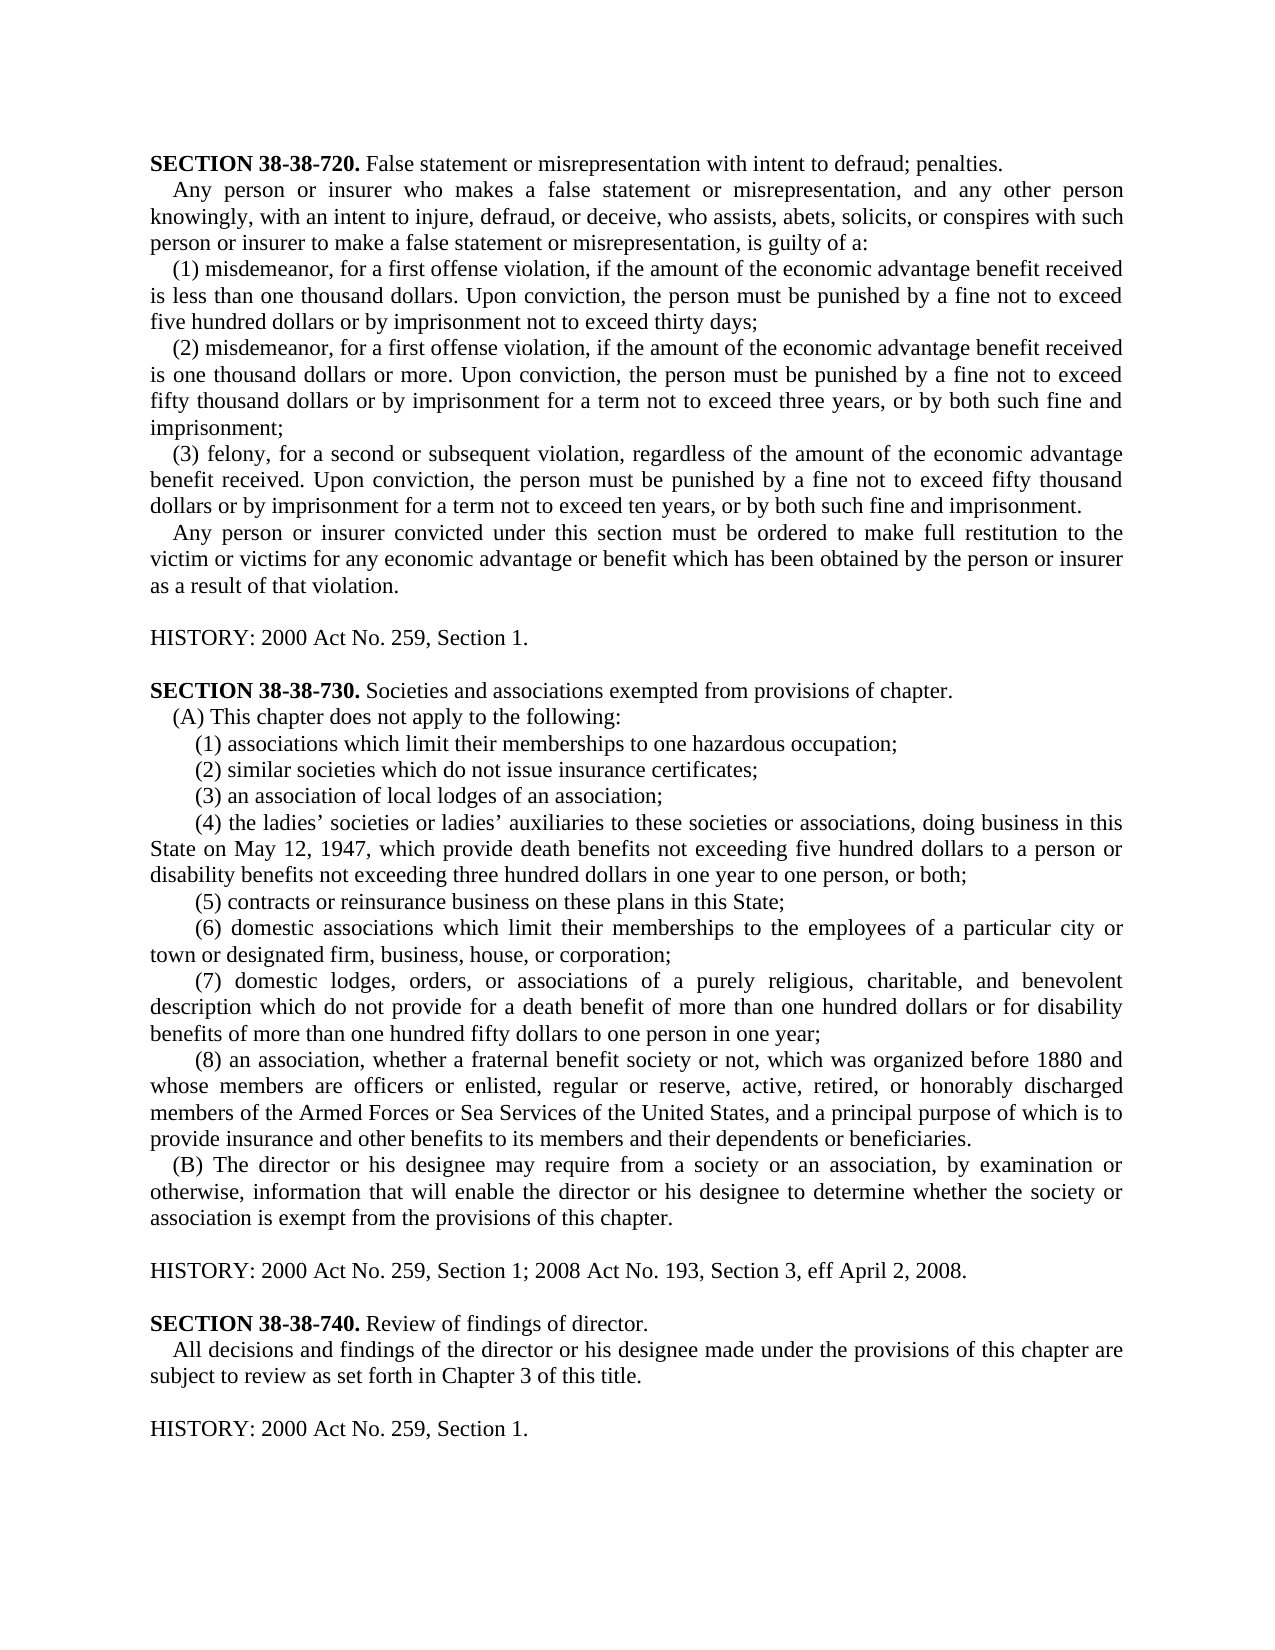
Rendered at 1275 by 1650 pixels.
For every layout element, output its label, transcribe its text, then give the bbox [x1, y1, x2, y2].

text (4) the ladies’ societies or ladies’ auxiliaries to these societies or associations, doing business in this State on May 12, 1947, which provide death benefits not exceeding five hundred dollars to a person or disability benefits not exceeding three hundred dollars in one year to one person, or both; [150, 809, 1125, 888]
text SECTION 38-38-720. False statement or misrepresentation with intent to defraud; penalties. [150, 150, 1125, 176]
text (3) an association of local lodges of an association; [150, 782, 1125, 809]
text (3) felony, for a second or subsequent violation, regardless of the amount of the economic advantage benefit received. Upon conviction, the person must be punished by a fine not to exceed fifty thousand dollars or by imprisonment for a term not to exceed ten years, or by both such fine and imprisonment. [150, 440, 1125, 519]
text HISTORY: 2000 Act No. 259, Section 1; 2008 Act No. 193, Section 3, eff April 2, 2008. [150, 1257, 1125, 1283]
text Any person or insurer convicted under this section must be ordered to make full restitution to the victim or victims for any economic advantage or benefit which has been obtained by the person or insurer as a result of that violation. [150, 519, 1125, 598]
text (1) associations which limit their memberships to one hazardous occupation; [150, 730, 1125, 756]
text (6) domestic associations which limit their memberships to the employees of a particular city or town or designated firm, business, house, or corporation; [150, 914, 1125, 967]
text (B) The director or his designee may require from a society or an association, by examination or otherwise, information that will enable the director or his designee to determine whether the society or association is exempt from the provisions of this chapter. [150, 1151, 1125, 1231]
text HISTORY: 2000 Act No. 259, Section 1. [150, 624, 1125, 651]
text SECTION 38-38-740. Review of findings of director. [150, 1309, 1125, 1336]
text (2) similar societies which do not issue insurance certificates; [150, 756, 1125, 782]
text (5) contracts or reinsurance business on these plans in this State; [150, 888, 1125, 914]
text (8) an association, whether a fraternal benefit society or not, which was organized before 1880 and whose members are officers or enlisted, regular or reserve, active, retired, or honorably discharged members of the Armed Forces or Sea Services of the United States, and a principal purpose of which is to provide insurance and other benefits to its members and their dependents or beneficiaries. [150, 1046, 1125, 1151]
text SECTION 38-38-730. Societies and associations exempted from provisions of chapter. [150, 677, 1125, 703]
text (1) misdemeanor, for a first offense violation, if the amount of the economic advantage benefit received is less than one thousand dollars. Upon conviction, the person must be punished by a fine not to exceed five hundred dollars or by imprisonment not to exceed thirty days; [150, 255, 1125, 334]
text Any person or insurer who makes a false statement or misrepresentation, and any other person knowingly, with an intent to injure, defraud, or deceive, who assists, abets, solicits, or conspires with such person or insurer to make a false statement or misrepresentation, is guilty of a: [150, 176, 1125, 255]
text HISTORY: 2000 Act No. 259, Section 1. [150, 1415, 1125, 1441]
text (2) misdemeanor, for a first offense violation, if the amount of the economic advantage benefit received is one thousand dollars or more. Upon conviction, the person must be punished by a fine not to exceed fifty thousand dollars or by imprisonment for a term not to exceed three years, or by both such fine and imprisonment; [150, 334, 1125, 440]
text All decisions and findings of the director or his designee made under the provisions of this chapter are subject to review as set forth in Chapter 3 of this title. [150, 1336, 1125, 1389]
text (A) This chapter does not apply to the following: [150, 703, 1125, 730]
text (7) domestic lodges, orders, or associations of a purely religious, charitable, and benevolent description which do not provide for a death benefit of more than one hundred dollars or for disability benefits of more than one hundred fifty dollars to one person in one year; [150, 967, 1125, 1046]
